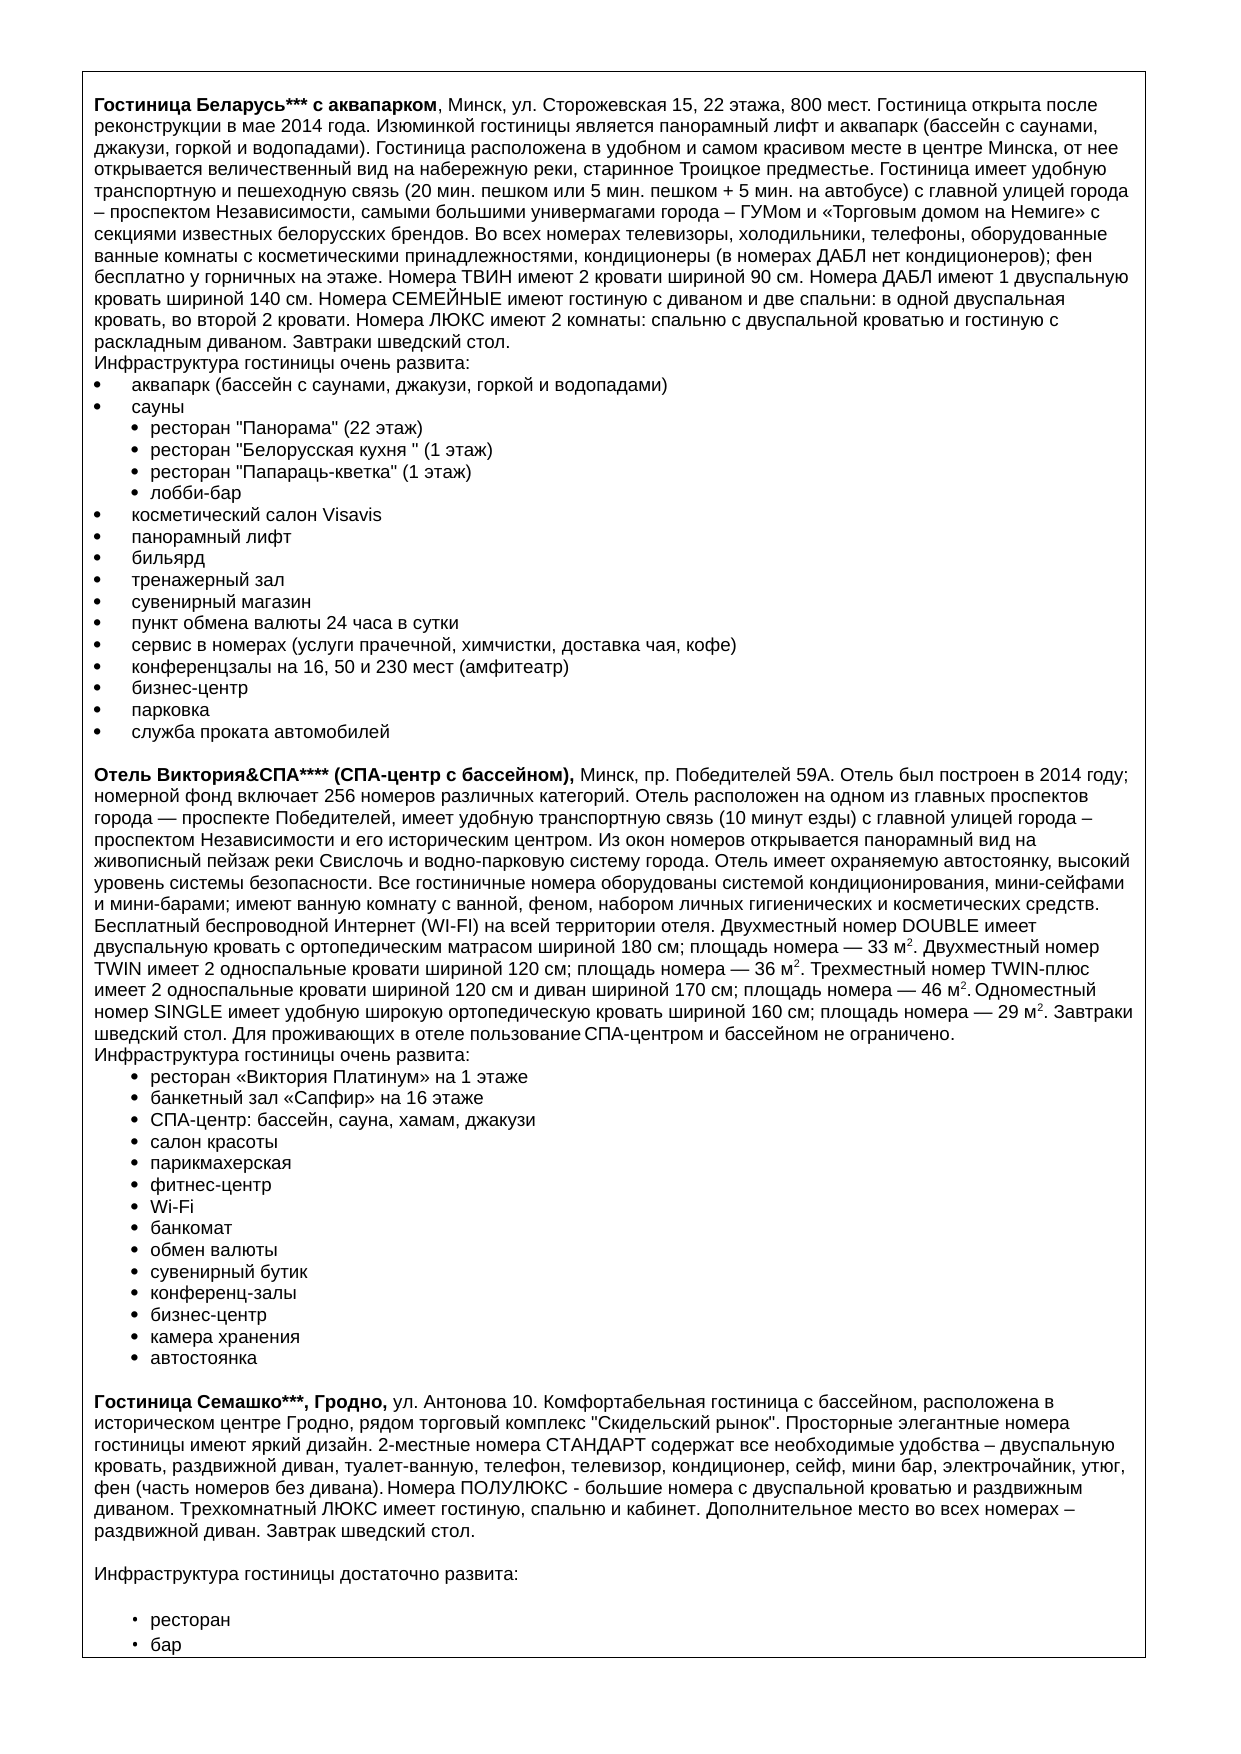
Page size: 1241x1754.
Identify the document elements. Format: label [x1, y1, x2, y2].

table_cell [83, 72, 1145, 1657]
